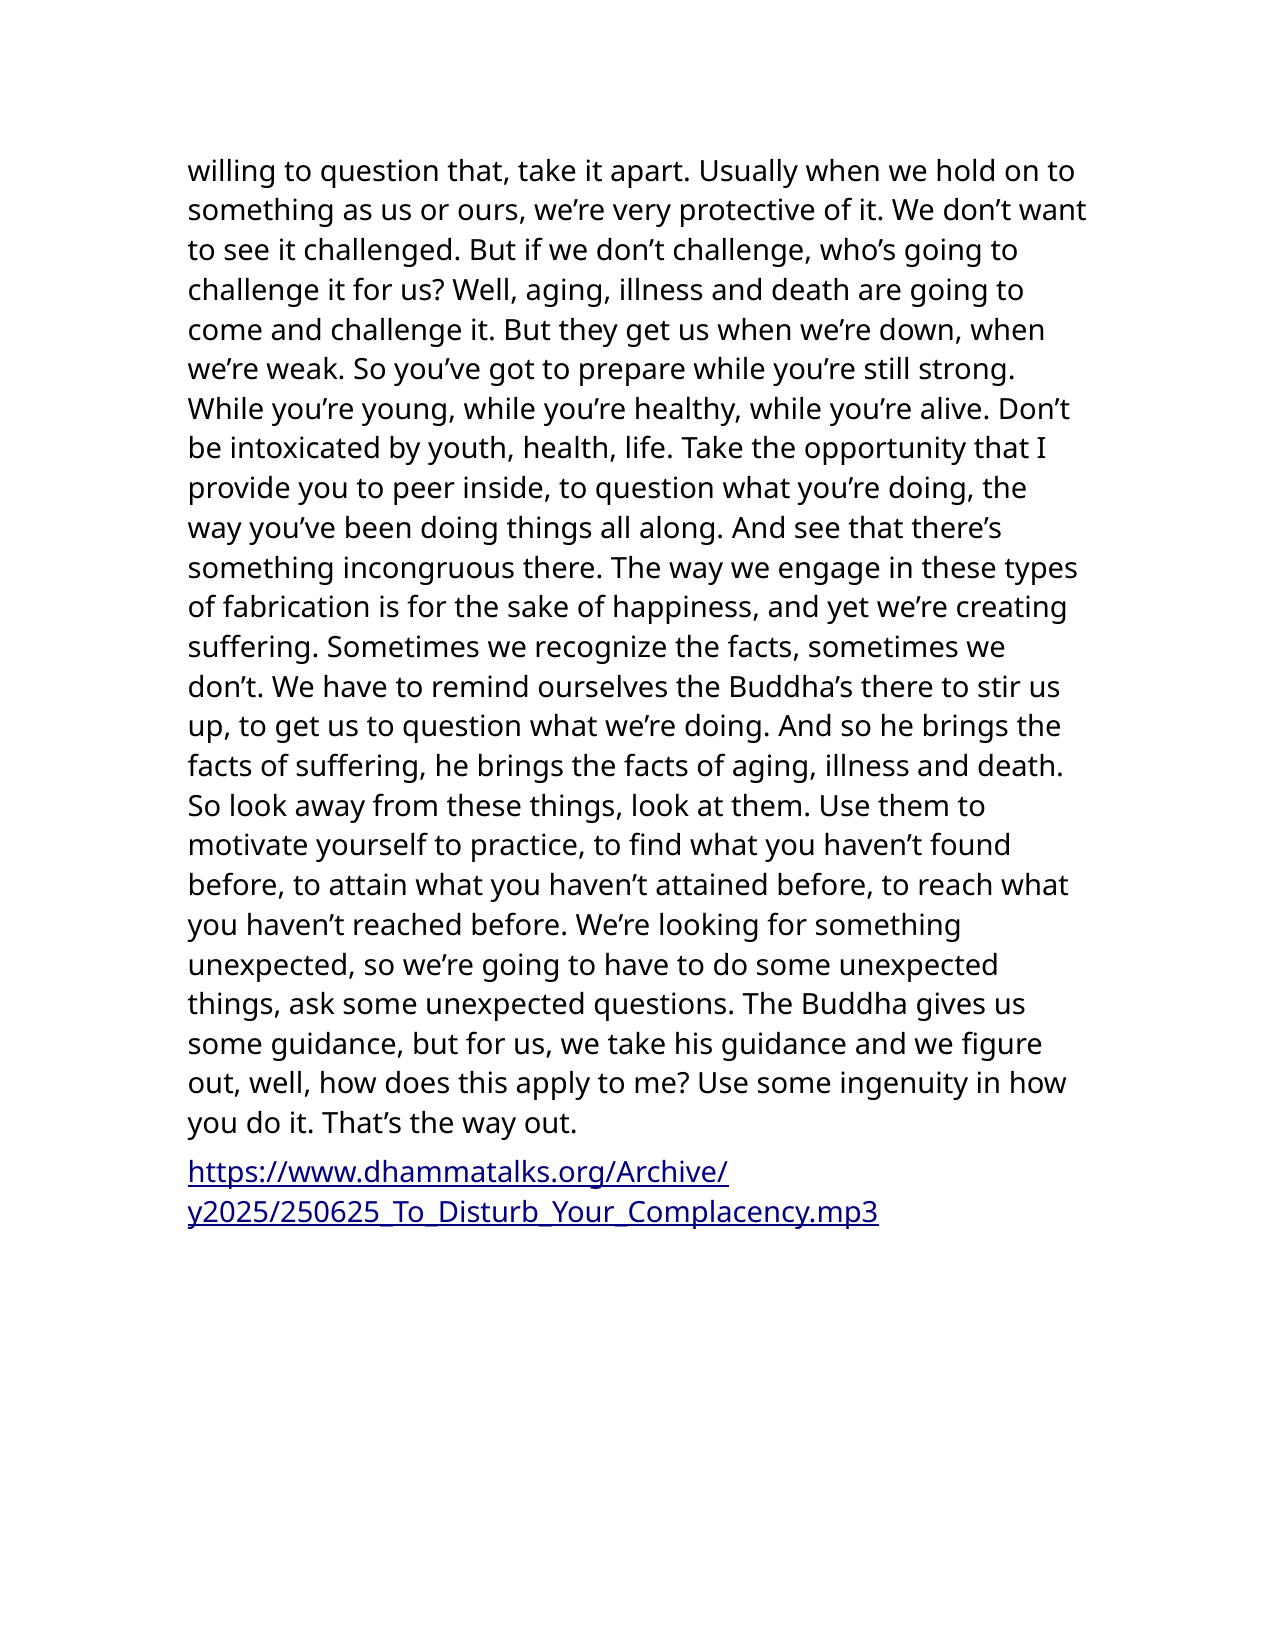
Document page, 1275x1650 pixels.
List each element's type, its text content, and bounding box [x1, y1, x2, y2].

text https://www.dhammatalks.org/Archive/y2025/250625_To_Disturb_Your_Complacency.mp3 [187, 1151, 1087, 1231]
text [187, 150, 1087, 1142]
